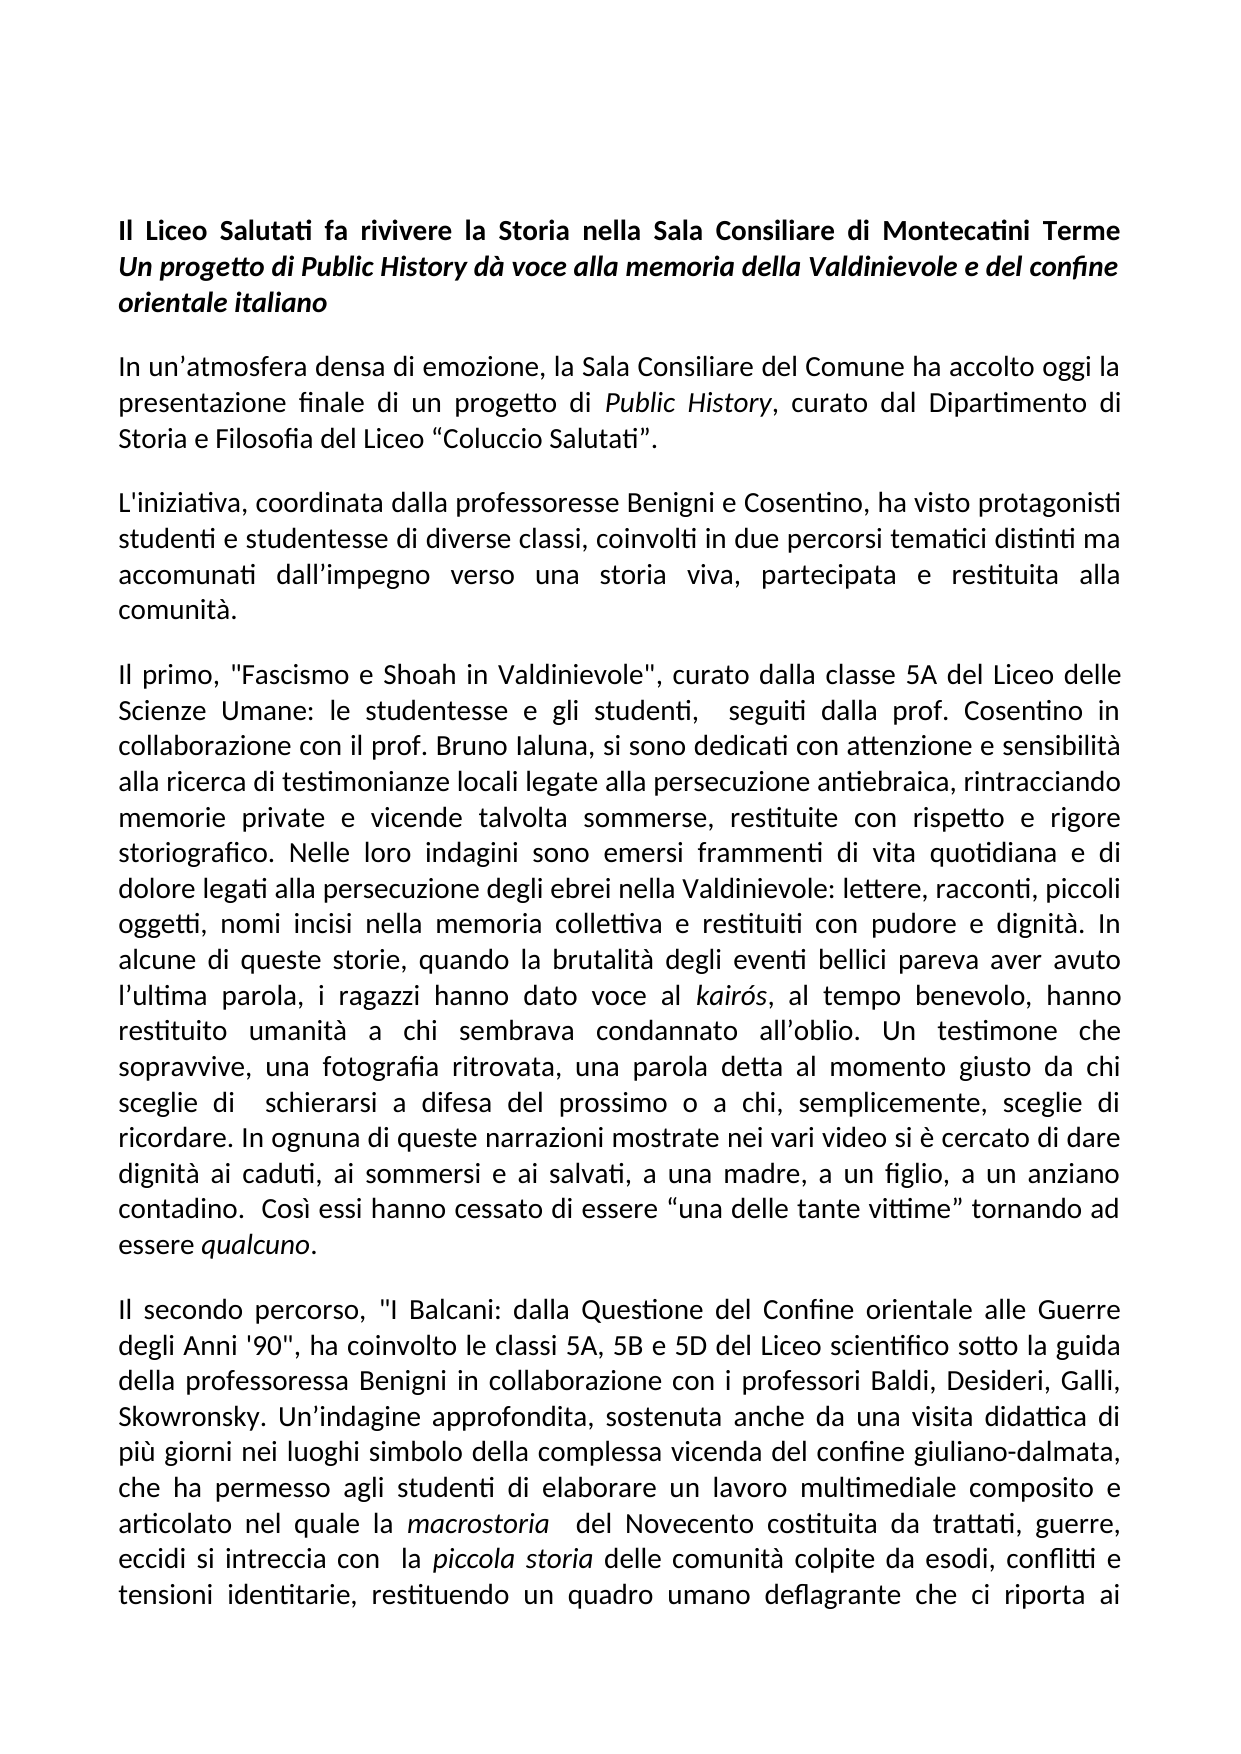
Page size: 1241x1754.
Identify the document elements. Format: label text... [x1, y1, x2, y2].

text In un’atmosfera densa di emozione, la Sala Consiliare del Comune ha accolto oggi la presentazione finale di un progetto di Public History, curato dal Dipartimento di Storia e Filosofia del Liceo “Coluccio Salutati”. [118, 348, 1122, 455]
text Il Liceo Salutati fa rivivere la Storia nella Sala Consiliare di Montecatini Terme Un progetto di Public History dà voce alla memoria della Valdinievole e del confine orientale italiano [118, 212, 1122, 319]
text Il primo, "Fascismo e Shoah in Valdinievole", curato dalla classe 5A del Liceo delle Scienze Umane: le studentesse e gli studenti, seguiti dalla prof. Cosentino in collaborazione con il prof. Bruno Ialuna, si sono dedicati con attenzione e sensibilità alla ricerca di testimonianze locali legate alla persecuzione antiebraica, rintracciando memorie private e vicende talvolta sommerse, restituite con rispetto e rigore storiografico. Nelle loro indagini sono emersi frammenti di vita quotidiana e di dolore legati alla persecuzione degli ebrei nella Valdinievole: lettere, racconti, piccoli oggetti, nomi incisi nella memoria collettiva e restituiti con pudore e dignità. In alcune di queste storie, quando la brutalità degli eventi bellici pareva aver avuto l’ultima parola, i ragazzi hanno dato voce al kairós, al tempo benevolo, hanno restituito umanità a chi sembrava condannato all’oblio. Un testimone che sopravvive, una fotografia ritrovata, una parola detta al momento giusto da chi sceglie di schierarsi a difesa del prossimo o a chi, semplicemente, sceglie di ricordare. In ognuna di queste narrazioni mostrate nei vari video si è cercato di dare dignità ai caduti, ai sommersi e ai salvati, a una madre, a un figlio, a un anziano contadino. Così essi hanno cessato di essere “una delle tante vittime” tornando ad essere qualcuno. [118, 656, 1122, 1262]
text L'iniziativa, coordinata dalla professoresse Benigni e Cosentino, ha visto protagonisti studenti e studentesse di diverse classi, coinvolti in due percorsi tematici distinti ma accomunati dall’impegno verso una storia viva, partecipata e restituita alla comunità. [118, 484, 1122, 627]
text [118, 1291, 1122, 1612]
